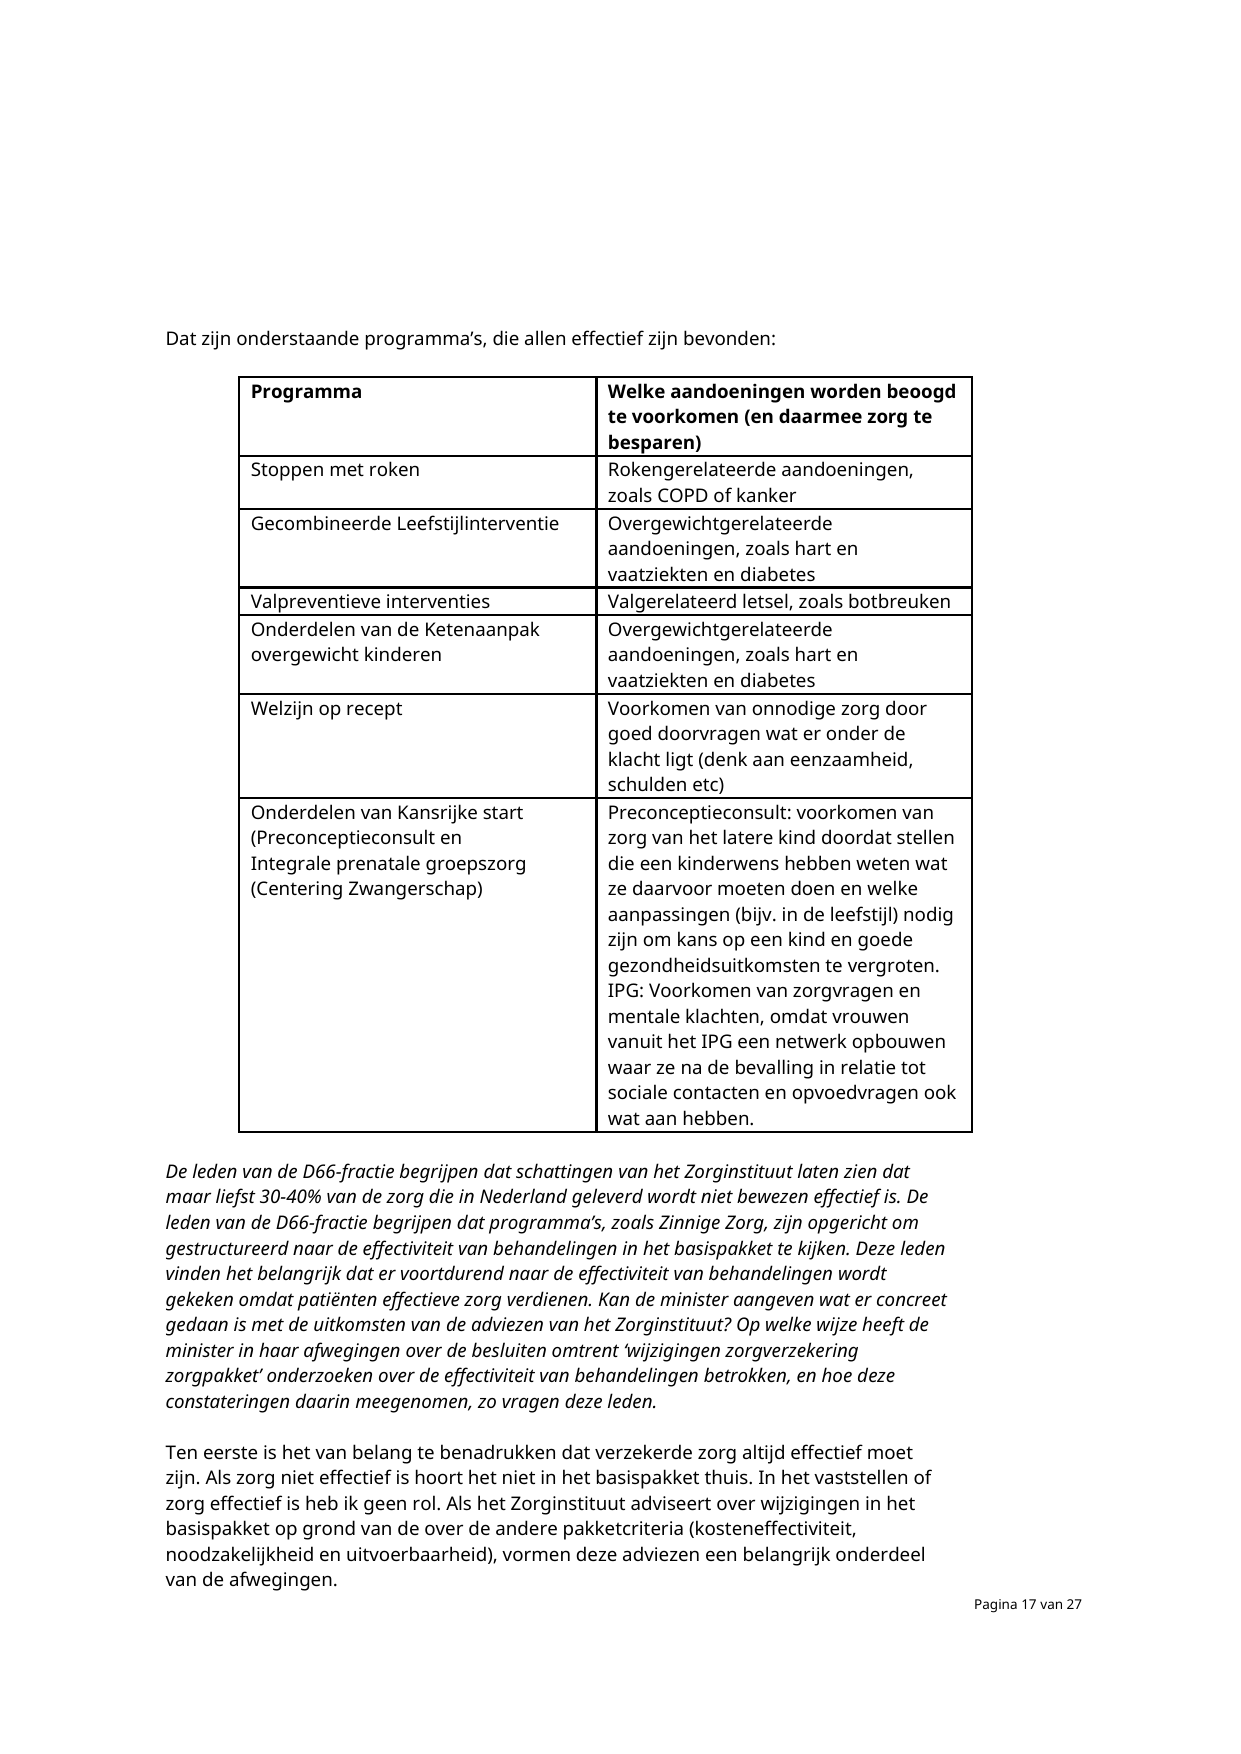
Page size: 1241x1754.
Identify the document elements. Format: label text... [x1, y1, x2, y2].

text Dat zijn onderstaande programma’s, die allen effectief zijn bevonden: [165, 325, 950, 351]
table_cell Overgewichtgerelateerde aandoeningen, zoals hart en vaatziekten en diabetes [598, 616, 971, 693]
text Ten eerste is het van belang te benadrukken dat verzekerde zorg altijd effectief moet zijn. Als zorg niet effectief is hoort het niet in het basispakket thuis. In het vaststellen of zorg effectief is heb ik geen rol. Als het Zorginstituut adviseert over wijzigingen in het basispakket op grond van de over de andere pakketcriteria (kosteneffectiviteit, noodzakelijkheid en uitvoerbaarheid), vormen deze adviezen een belangrijk onderdeel van de afwegingen. [165, 1439, 950, 1592]
table_cell Welzijn op recept [240, 695, 595, 797]
table_cell Overgewichtgerelateerde aandoeningen, zoals hart en vaatziekten en diabetes [598, 510, 971, 586]
table_cell Gecombineerde Leefstijlinterventie [240, 510, 595, 586]
table_cell Onderdelen van de Ketenaanpak overgewicht kinderen [240, 616, 595, 693]
text De leden van de D66-fractie begrijpen dat schattingen van het Zorginstituut laten zien dat maar liefst 30-40% van de zorg die in Nederland geleverd wordt niet bewezen effectief is. De leden van de D66-fractie begrijpen dat programma’s, zoals Zinnige Zorg, zijn opgericht om gestructureerd naar de effectiviteit van behandelingen in het basispakket te kijken. Deze leden vinden het belangrijk dat er voortdurend naar de effectiviteit van behandelingen wordt gekeken omdat patiënten effectieve zorg verdienen. Kan de minister aangeven wat er concreet gedaan is met de uitkomsten van de adviezen van het Zorginstituut? Op welke wijze heeft de minister in haar afwegingen over de besluiten omtrent ‘wijzigingen zorgverzekering zorgpakket’ onderzoeken over de effectiviteit van behandelingen betrokken, en hoe deze constateringen daarin meegenomen, zo vragen deze leden. [165, 1158, 950, 1413]
table_cell Preconceptieconsult: voorkomen van zorg van het latere kind doordat stellen die een kinderwens hebben weten wat ze daarvoor moeten doen en welke aanpassingen (bijv. in de leefstijl) nodig zijn om kans op een kind en goede gezondheidsuitkomsten te vergroten. IPG: Voorkomen van zorgvragen en mentale klachten, omdat vrouwen vanuit het IPG een netwerk opbouwen waar ze na de bevalling in relatie tot sociale contacten en opvoedvragen ook wat aan hebben. [598, 799, 971, 1131]
table_cell Valgerelateerd letsel, zoals botbreuken [598, 589, 971, 614]
table_header Welke aandoeningen worden beoogd te voorkomen (en daarmee zorg te besparen) [598, 378, 971, 455]
table_header Programma [240, 378, 595, 455]
table_cell Stoppen met roken [240, 457, 595, 508]
table_cell Rokengerelateerde aandoeningen, zoals COPD of kanker [598, 457, 971, 508]
table_cell Voorkomen van onnodige zorg door goed doorvragen wat er onder de klacht ligt (denk aan eenzaamheid, schulden etc) [598, 695, 971, 797]
table_cell Valpreventieve interventies [240, 589, 595, 614]
table_cell Onderdelen van Kansrijke start (Preconceptieconsult en Integrale prenatale groepszorg (Centering Zwangerschap) [240, 799, 595, 1131]
